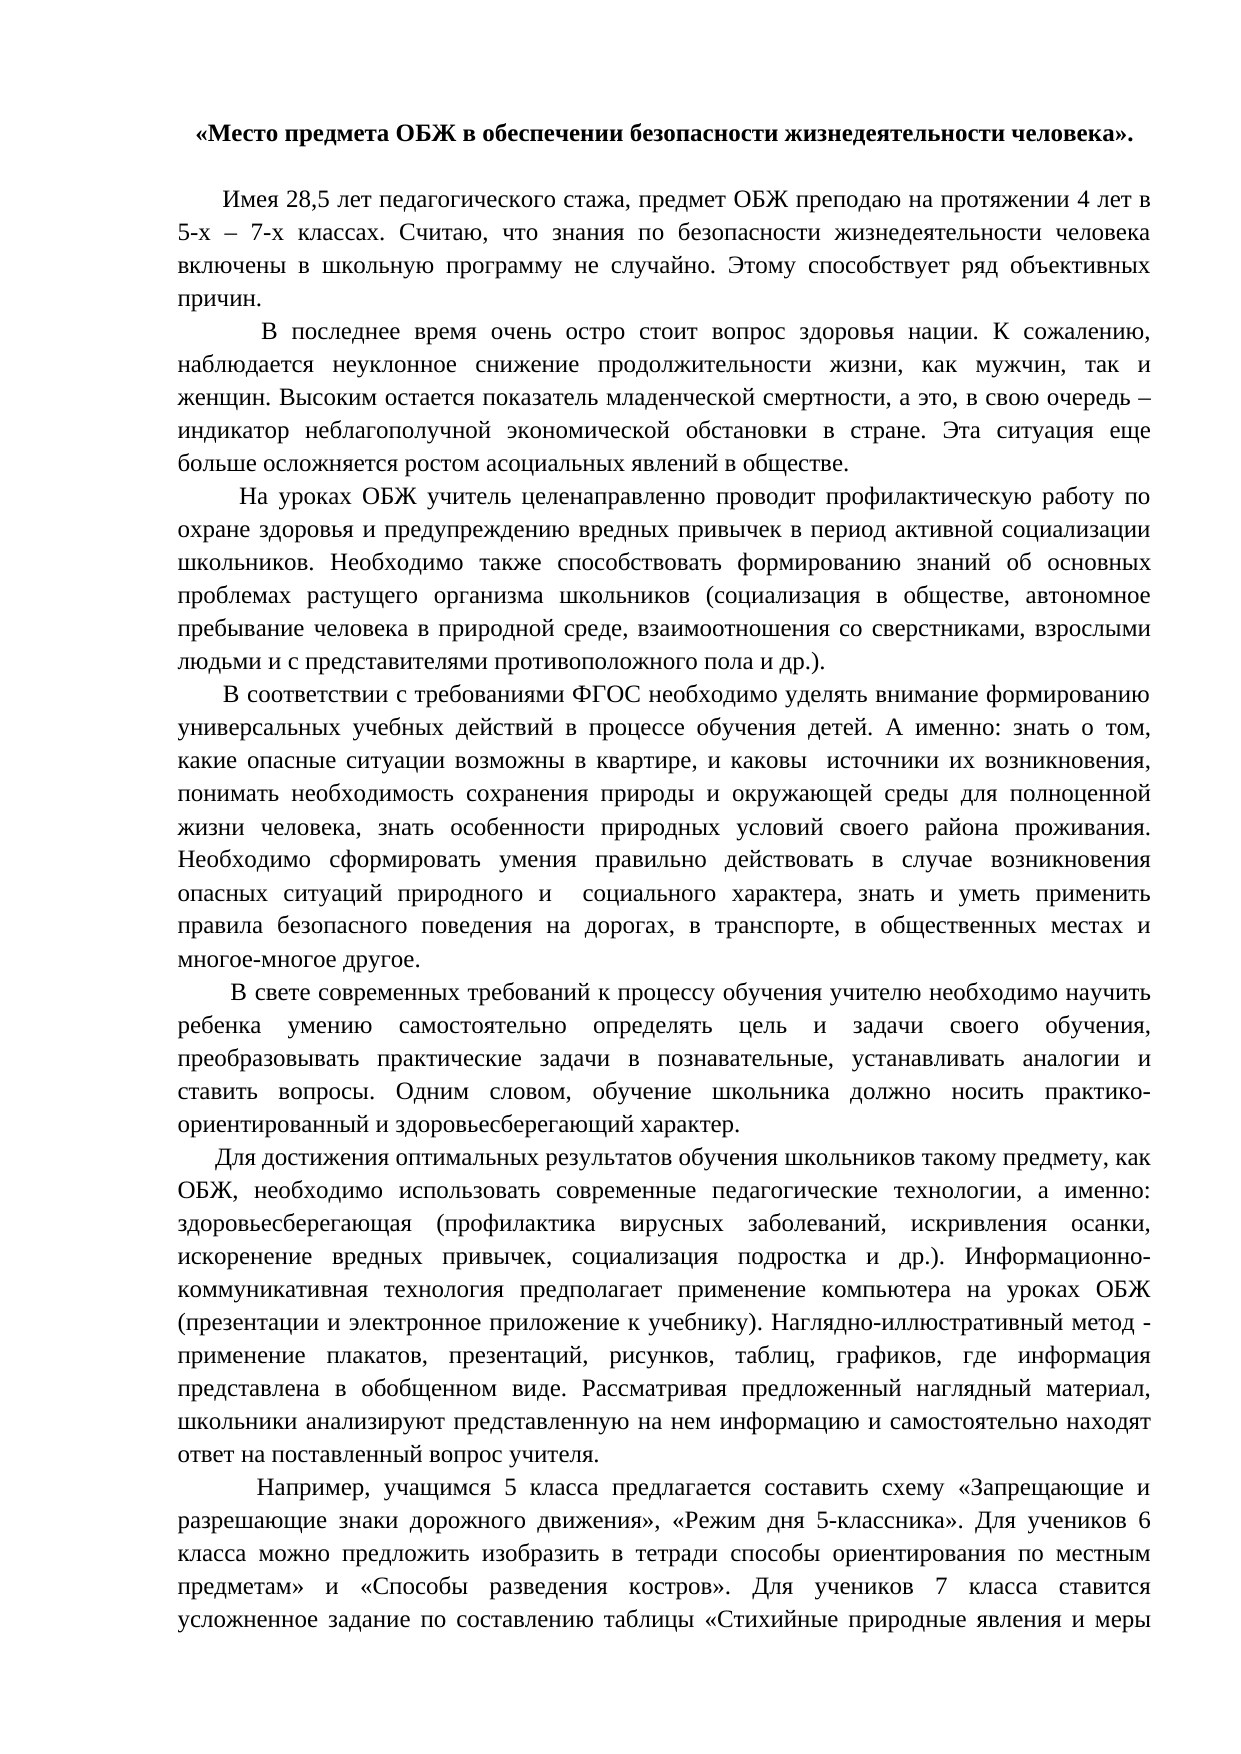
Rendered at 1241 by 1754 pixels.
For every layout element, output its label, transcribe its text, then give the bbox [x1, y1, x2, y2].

list В соответствии с требованиями ФГОС необходимо уделять внимание формированию универсальных учебных действий в процессе обучения детей. А именно: знать о том, какие опасные ситуации возможны в квартире, и каковы источники их возникновения, понимать необходимость сохранения природы и окружающей среды для полноценной жизни человека, знать особенности природных условий своего района проживания. Необходимо сформировать умения правильно действовать в случае возникновения опасных ситуаций природного и социального характера, знать и уметь применить правила безопасного поведения на дорогах, в транспорте, в общественных местах и многое-многое другое. [177, 679, 1152, 972]
list Имея 28,5 лет педагогического стажа, предмет ОБЖ преподаю на протяжении 4 лет в 5-х – 7-х классах. Считаю, что знания по безопасности жизнедеятельности человека включены в школьную программу не случайно. Этому способствует ряд объективных причин. [177, 184, 1152, 312]
list На уроках ОБЖ учитель целенаправленно проводит профилактическую работу по охране здоровья и предупреждению вредных привычек в период активной социализации школьников. Необходимо также способствовать формированию знаний об основных проблемах растущего организма школьников (социализация в обществе, автономное пребывание человека в природной среде, взаимоотношения со сверстниками, взрослыми людьми и с представителями противоположного пола и др.). [177, 481, 1152, 675]
list Для достижения оптимальных результатов обучения школьников такому предмету, как ОБЖ, необходимо использовать современные педагогические технологии, а именно: здоровьесберегающая (профилактика вирусных заболеваний, искривления осанки, искоренение вредных привычек, социализация подростка и др.). Информационно-коммуникативная технология предполагает применение компьютера на уроках ОБЖ (презентации и электронное приложение к учебнику). Наглядно-иллюстративный метод - применение плакатов, презентаций, рисунков, таблиц, графиков, где информация представлена в обобщенном виде. Рассматривая предложенный наглядный материал, школьники анализируют представленную на нем информацию и самостоятельно находят ответ на поставленный вопрос учителя. [177, 1142, 1152, 1468]
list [177, 1472, 1152, 1633]
list «Место предмета ОБЖ в обеспечении безопасности жизнедеятельности человека». [177, 118, 1152, 147]
list В последнее время очень остро стоит вопрос здоровья нации. К сожалению, наблюдается неуклонное снижение продолжительности жизни, как мужчин, так и женщин. Высоким остается показатель младенческой смертности, а это, в свою очередь – индикатор неблагополучной экономической обстановки в стране. Эта ситуация еще больше осложняется ростом асоциальных явлений в обществе. [177, 316, 1152, 477]
list В свете современных требований к процессу обучения учителю необходимо научить ребенка умению самостоятельно определять цель и задачи своего обучения, преобразовывать практические задачи в познавательные, устанавливать аналогии и ставить вопросы. Одним словом, обучение школьника должно носить практико-ориентированный и здоровьесберегающий характер. [177, 977, 1152, 1137]
